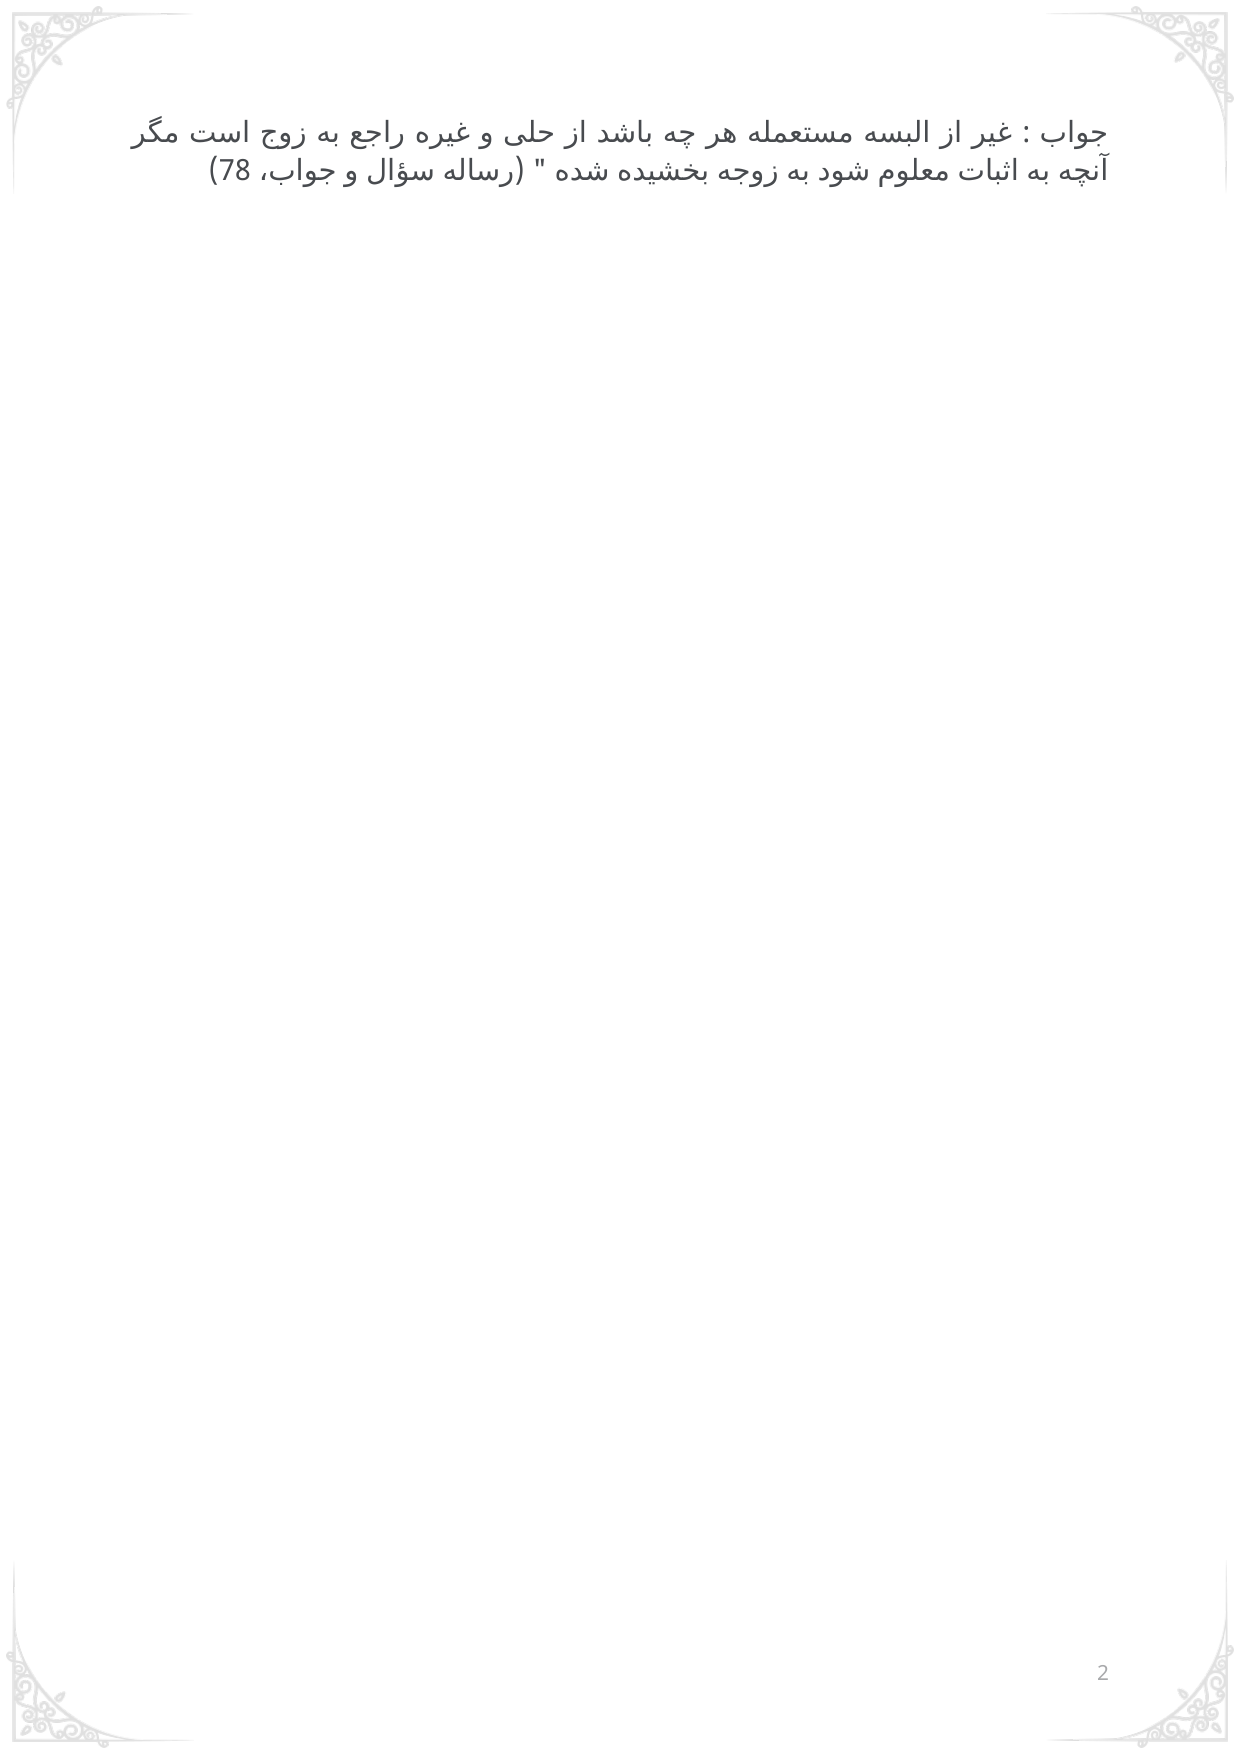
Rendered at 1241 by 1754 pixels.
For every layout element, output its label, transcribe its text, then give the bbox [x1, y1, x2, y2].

text جواب : غير از البسه مستعمله هر چه باشد از حلی و غيره راجع به زوج است مگر آنچه به اثبات معلوم شود به زوجه بخشيده شده " (رساله سؤال و جواب، 78) [131, 117, 1109, 193]
picture [6, 1560, 194, 1748]
picture [1046, 1560, 1234, 1748]
picture [1046, 6, 1234, 194]
picture [6, 6, 194, 194]
